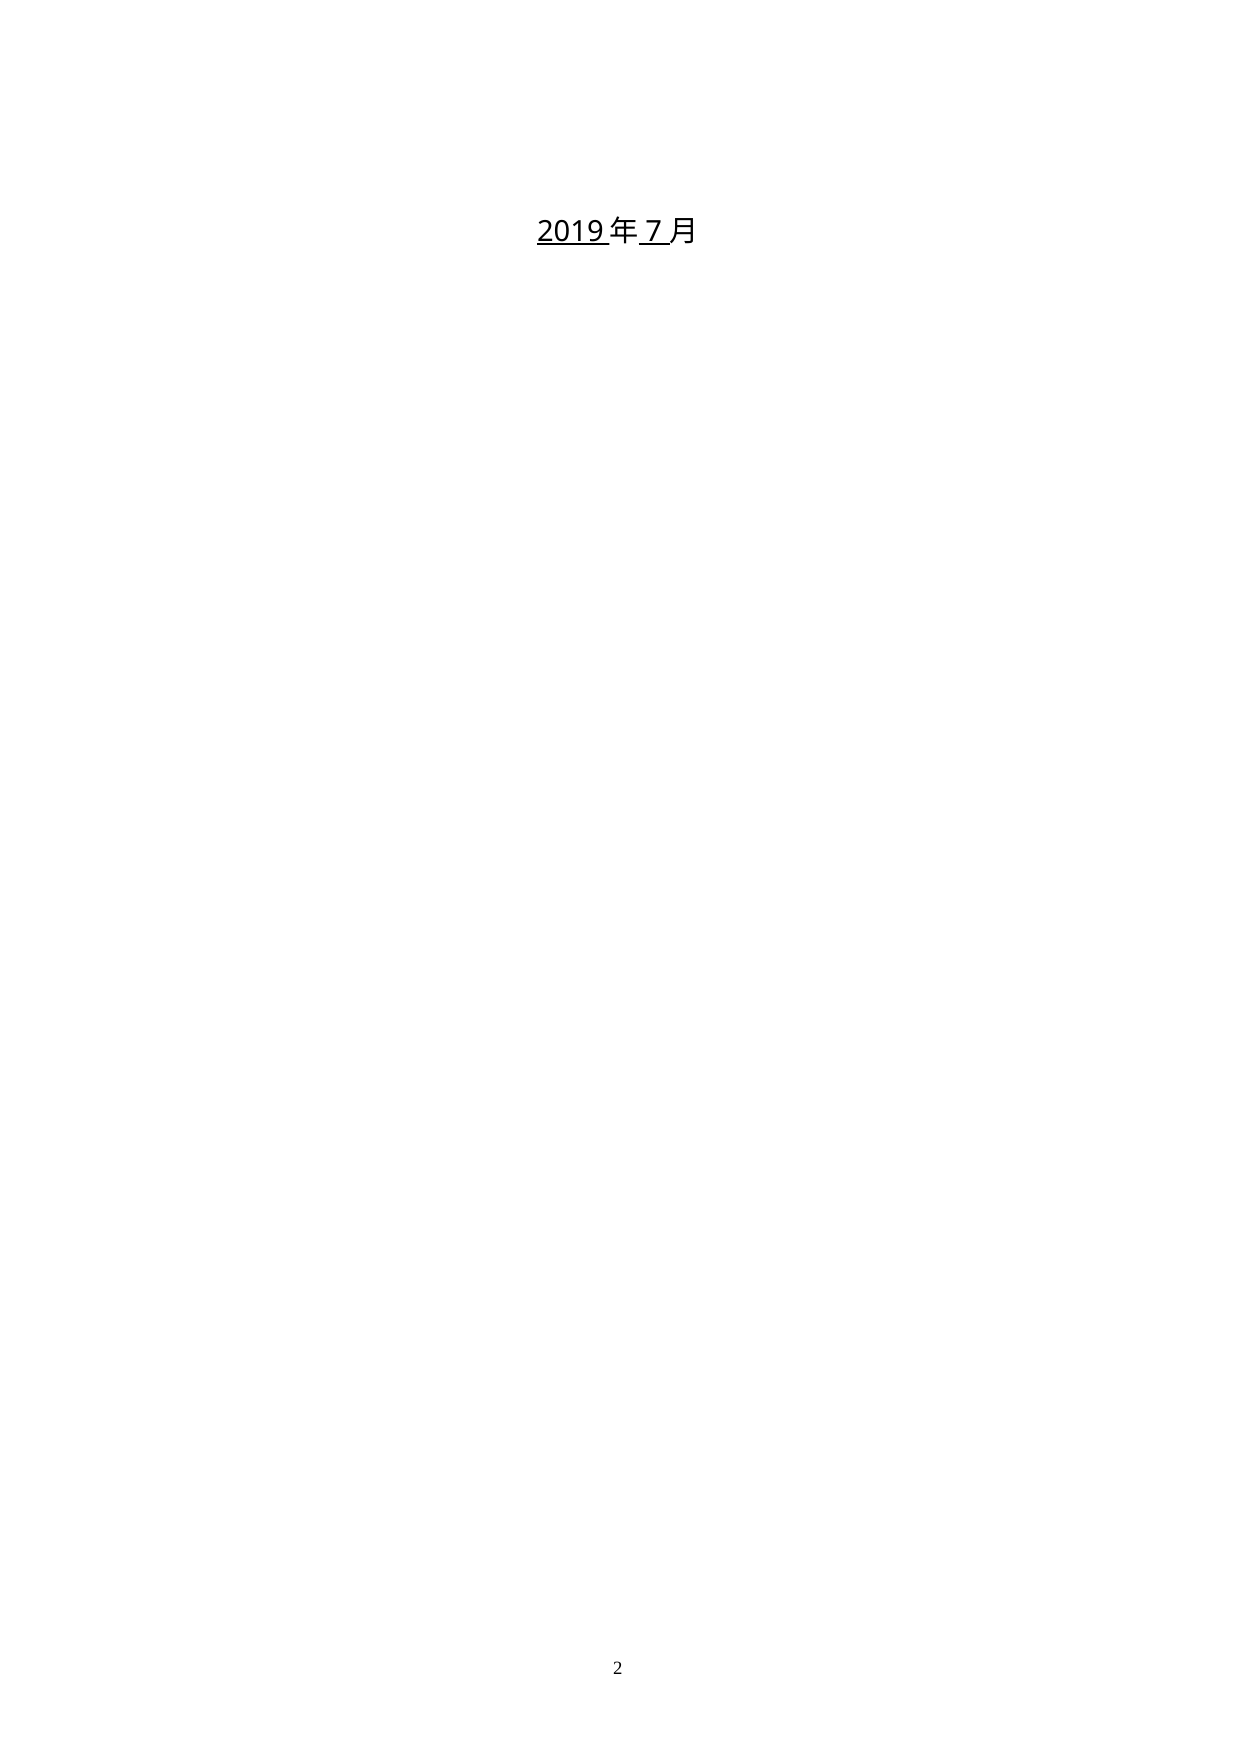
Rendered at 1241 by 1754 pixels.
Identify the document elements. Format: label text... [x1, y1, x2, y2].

text 2019年 7 月 [148, 207, 1087, 249]
